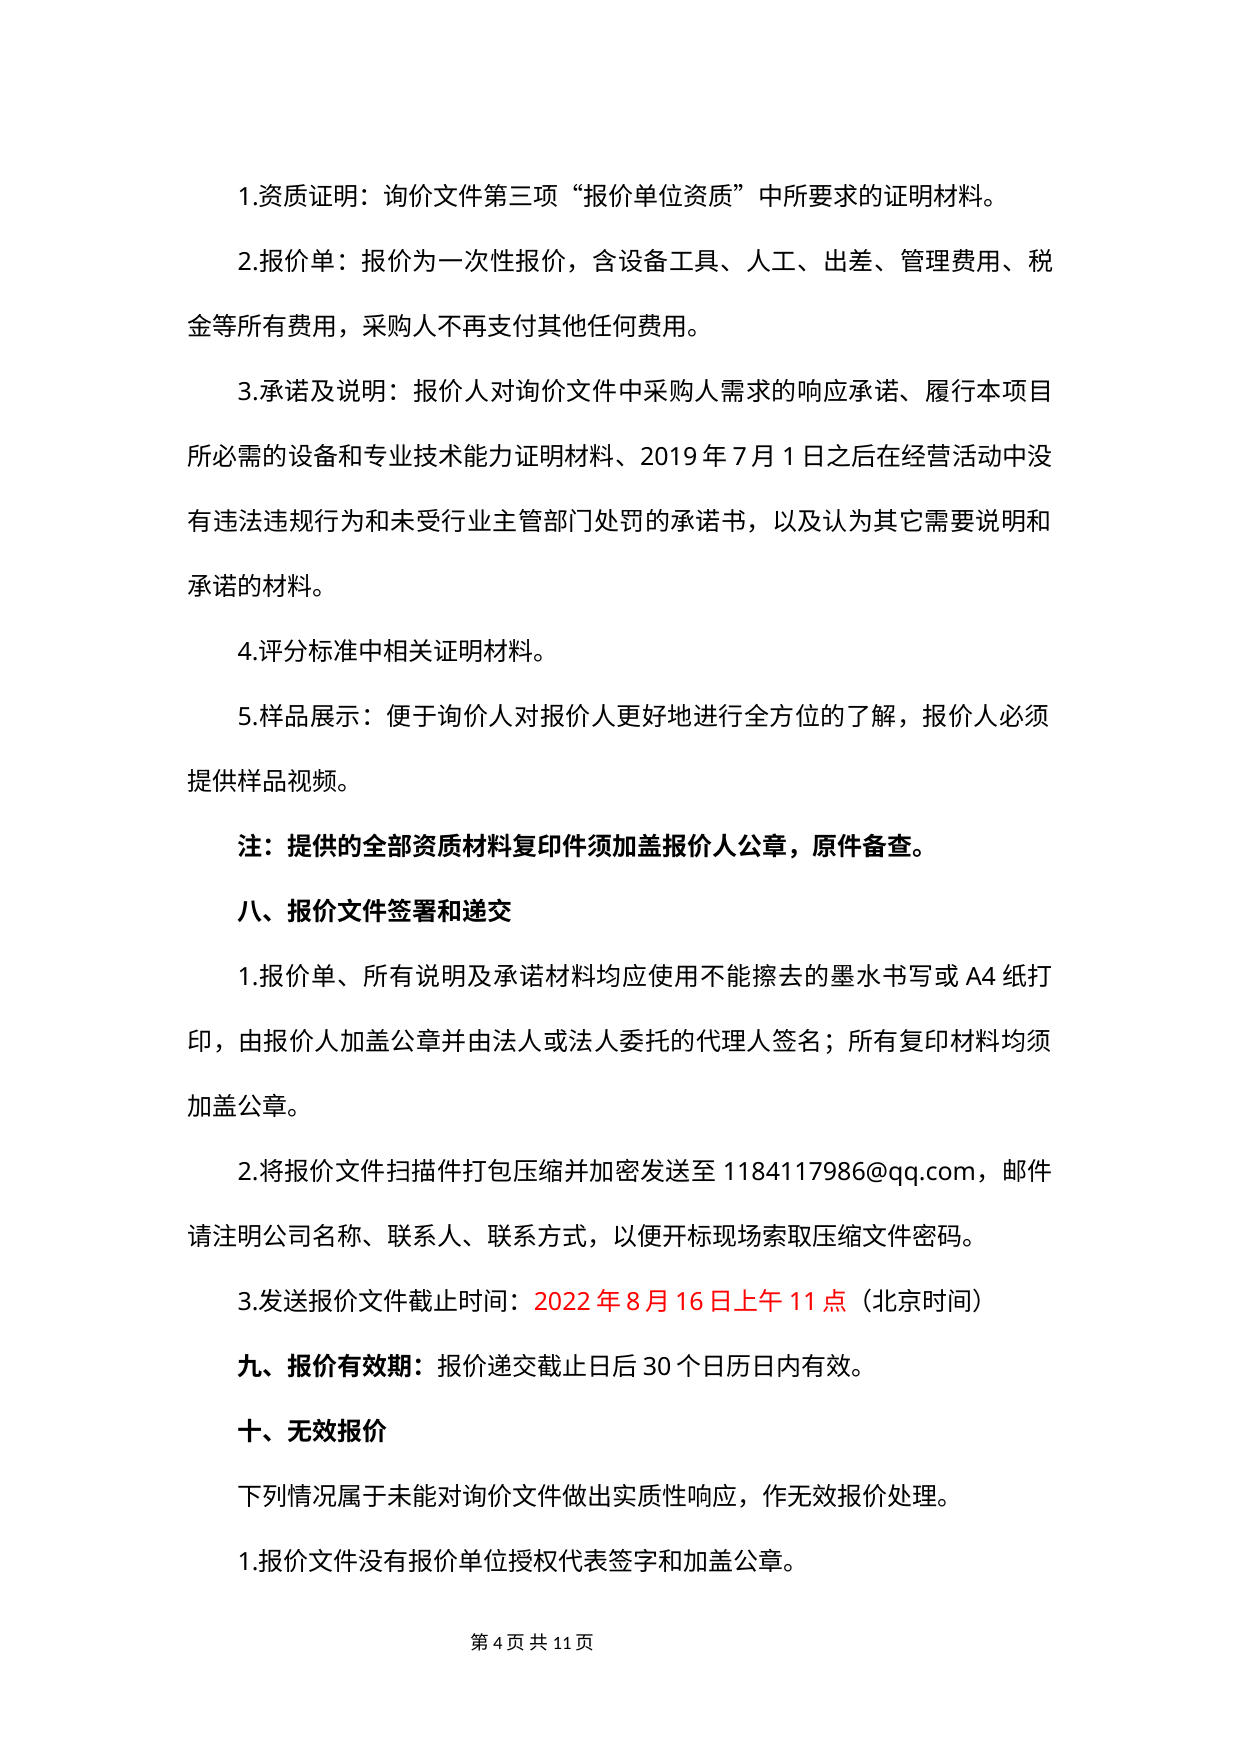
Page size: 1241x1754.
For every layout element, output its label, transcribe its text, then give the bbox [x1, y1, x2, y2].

text 注：提供的全部资质材料复印件须加盖报价人公章，原件备查。 [187, 812, 1053, 877]
text 3.承诺及说明：报价人对询价文件中采购人需求的响应承诺、履行本项目所必需的设备和专业技术能力证明材料、2019年7月1日之后在经营活动中没有违法违规行为和未受行业主管部门处罚的承诺书，以及认为其它需要说明和承诺的材料。 [187, 357, 1053, 617]
text 八、报价文件签署和递交 [187, 877, 1053, 942]
text 1.资质证明：询价文件第三项“报价单位资质”中所要求的证明材料。 [187, 162, 1053, 227]
text 3.发送报价文件截止时间：2022年8月16日上午11点（北京时间） [187, 1267, 1053, 1332]
text 下列情况属于未能对询价文件做出实质性响应，作无效报价处理。 [187, 1462, 1053, 1527]
text 2.将报价文件扫描件打包压缩并加密发送至1184117986@qq.com，邮件请注明公司名称、联系人、联系方式，以便开标现场索取压缩文件密码。 [187, 1137, 1053, 1267]
text 4.评分标准中相关证明材料。 [187, 617, 1053, 682]
text 十、无效报价 [187, 1397, 1053, 1462]
text 1.报价文件没有报价单位授权代表签字和加盖公章。 [187, 1527, 1053, 1592]
text 2.报价单：报价为一次性报价，含设备工具、人工、出差、管理费用、税金等所有费用，采购人不再支付其他任何费用。 [187, 227, 1053, 357]
text 5.样品展示：便于询价人对报价人更好地进行全方位的了解，报价人必须提供样品视频。 [187, 682, 1053, 812]
list 九、报价有效期：报价递交截止日后30个日历日内有效。 [187, 1332, 1053, 1397]
text 1.报价单、所有说明及承诺材料均应使用不能擦去的墨水书写或A4纸打印，由报价人加盖公章并由法人或法人委托的代理人签名；所有复印材料均须加盖公章。 [187, 942, 1053, 1137]
